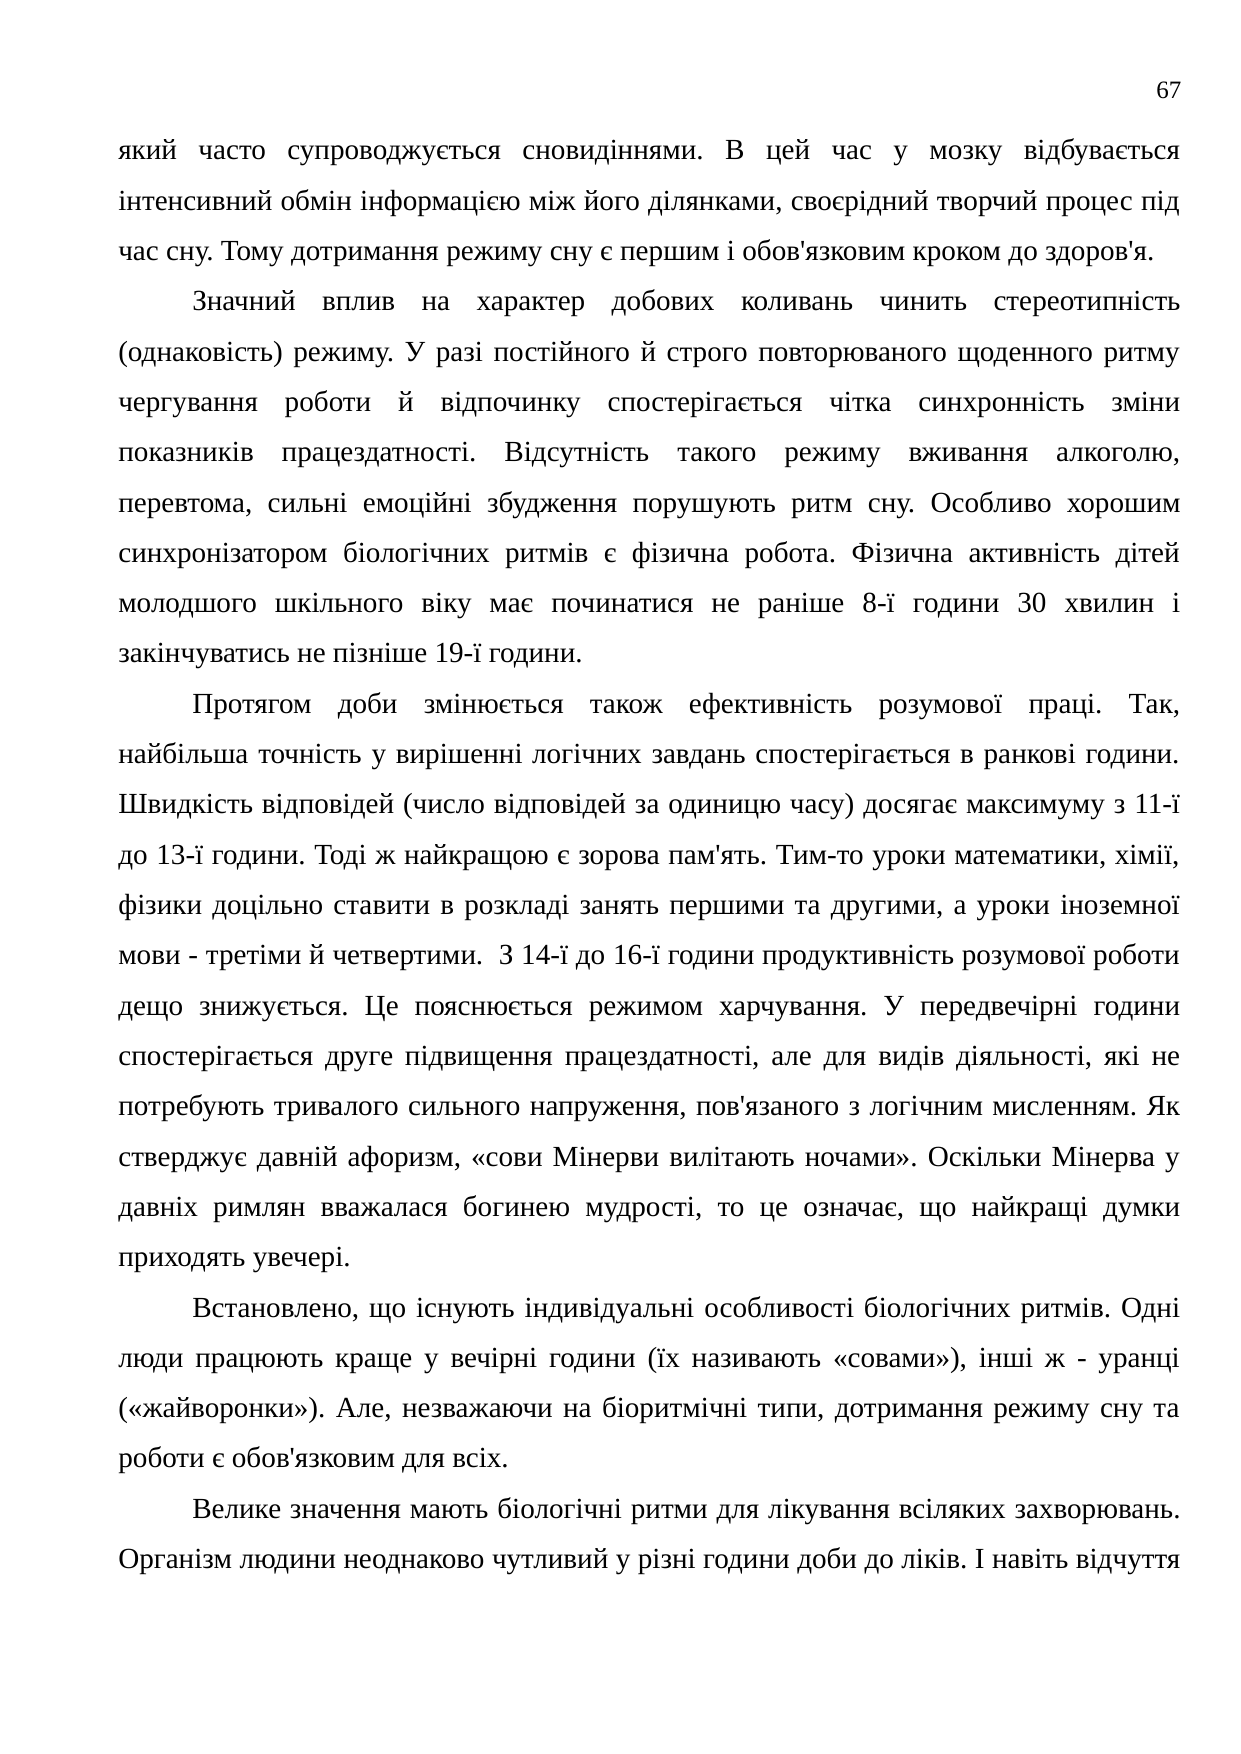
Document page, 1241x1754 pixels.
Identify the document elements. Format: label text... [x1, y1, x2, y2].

text Протягом доби змінюється також ефективність розумової праці. Так, найбільша точність у вирішенні логічних завдань спостерігається в ранкові години. Швидкість відповідей (число відповідей за одиницю часу) досягає максимуму з 11-ї до 13-ї години. Тоді ж найкращою є зорова пам'ять. Тим-то уроки математики, хімії, фізики доцільно ставити в розкладі занять першими та другими, а уроки іноземної мови - третіми й четвертими. З 14-ї до 16-ї години продуктивність розумової роботи дещо знижується. Це пояснюється режимом харчування. У передвечірні години спостерігається друге підвищення працездатності, але для видів діяльності, які не потребують тривалого сильного напруження, пов'язаного з логічним мисленням. Як стверджує давній афоризм, «сови Мінерви вилітають ночами». Оскільки Мінерва у давніх римлян вважалася богинею мудрості, то це означає, що найкращі думки приходять увечері. [118, 686, 1181, 1273]
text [118, 132, 1181, 267]
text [118, 1491, 1181, 1575]
text Значний вплив на характер добових коливань чинить стереотипність (однаковість) режиму. У разі постійного й строго повторюваного щоденного ритму чергування роботи й відпочинку спостерігається чітка синхронність зміни показників працездатності. Відсутність такого режиму вживання алкоголю, перевтома, сильні емоційні збудження порушують ритм сну. Особливо хорошим синхронізатором біологічних ритмів є фізична робота. Фізична активність дітей молодшого шкільного віку має починатися не раніше 8-ї години 30 хвилин і закінчуватись не пізніше 19-ї години. [118, 283, 1181, 669]
text Встановлено, що існують індивідуальні особливості біологічних ритмів. Одні люди працюють краще у вечірні години (їх називають «совами»), інші ж - уранці («жайворонки»). Але, незважаючи на біоритмічні типи, дотримання режиму сну та роботи є обов'язковим для всіх. [118, 1290, 1181, 1474]
